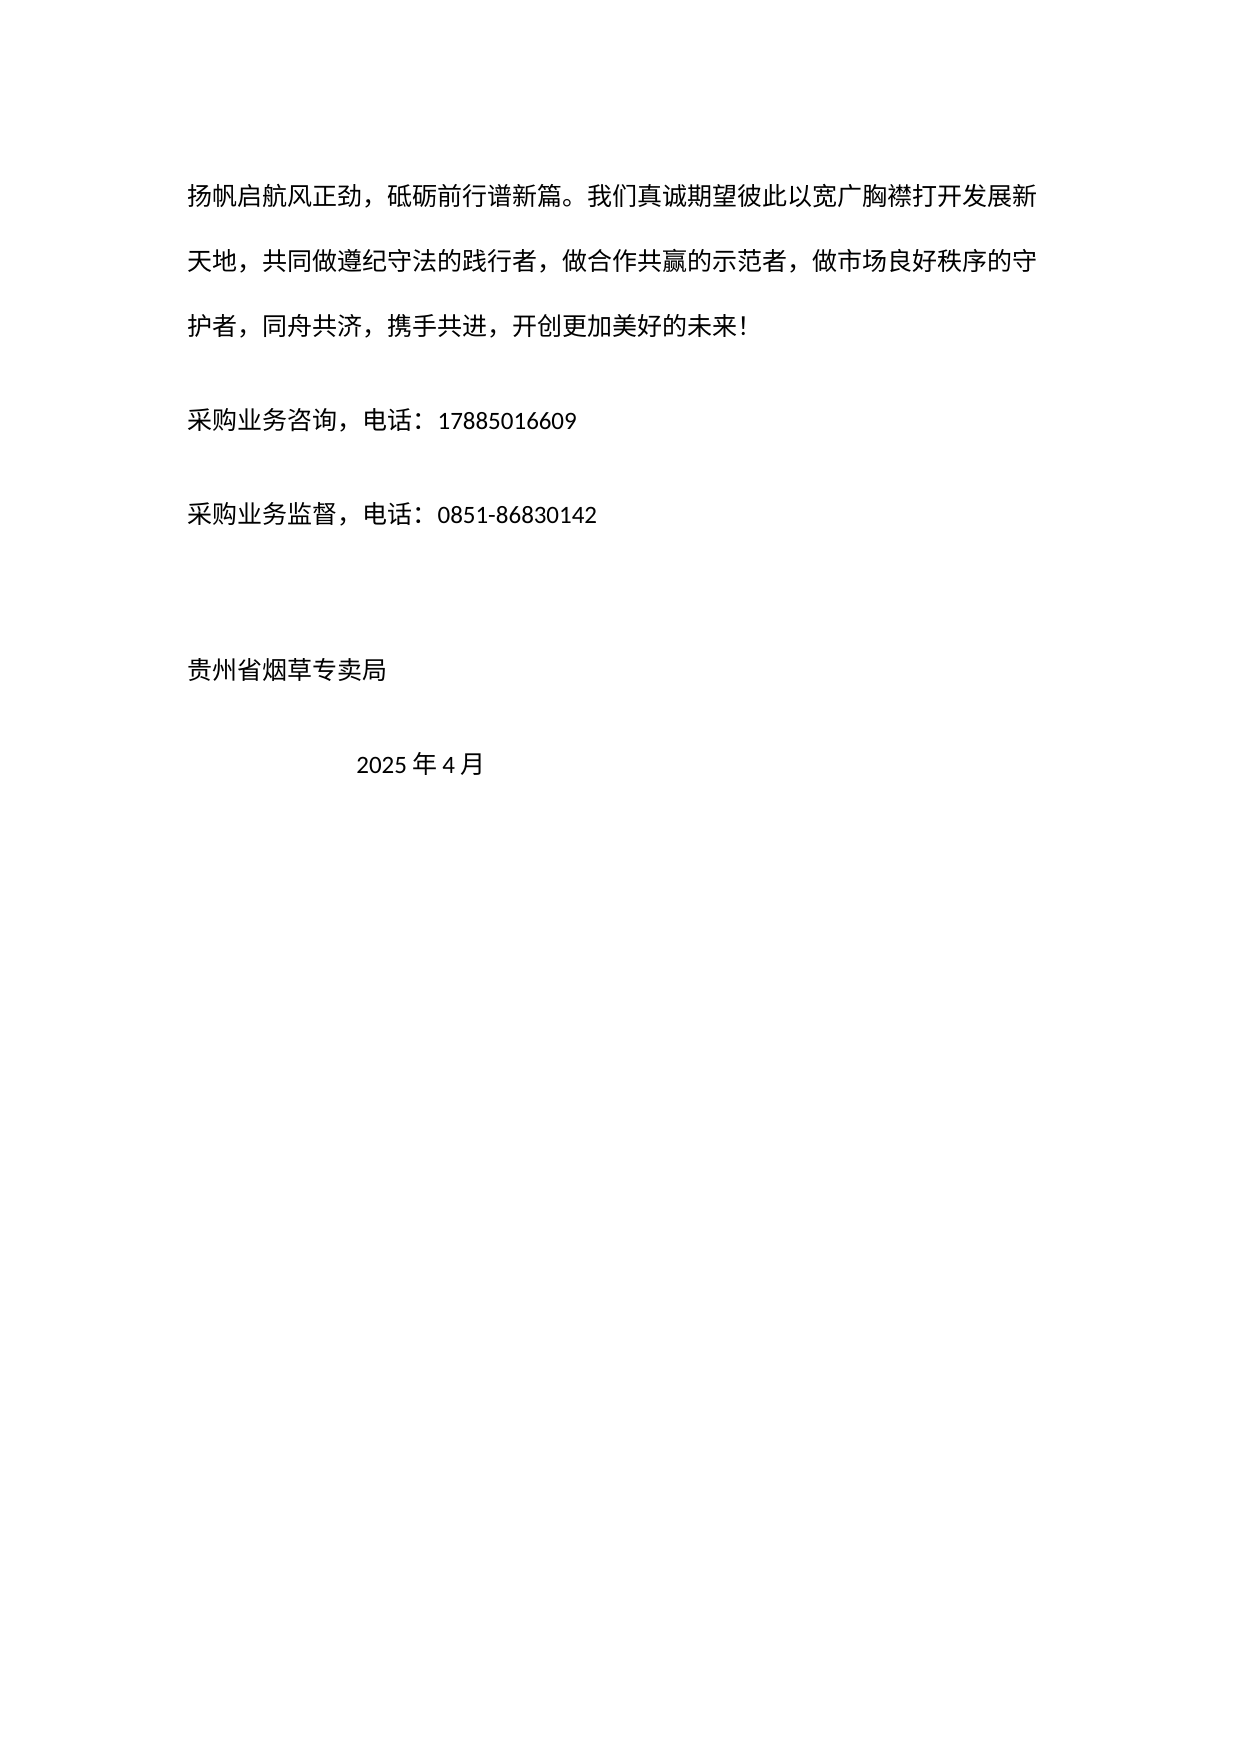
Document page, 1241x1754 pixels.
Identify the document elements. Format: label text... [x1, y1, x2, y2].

text 采购业务监督，电话：0851-86830142 [187, 480, 1053, 545]
text 2025年4月 [187, 730, 1053, 795]
text 贵州省烟草专卖局 [187, 636, 1053, 701]
text 扬帆启航风正劲，砥砺前行谱新篇。我们真诚期望彼此以宽广胸襟打开发展新天地，共同做遵纪守法的践行者，做合作共赢的示范者，做市场良好秩序的守护者，同舟共济，携手共进，开创更加美好的未来！ [187, 162, 1053, 357]
text 采购业务咨询，电话：17885016609 [187, 386, 1053, 451]
